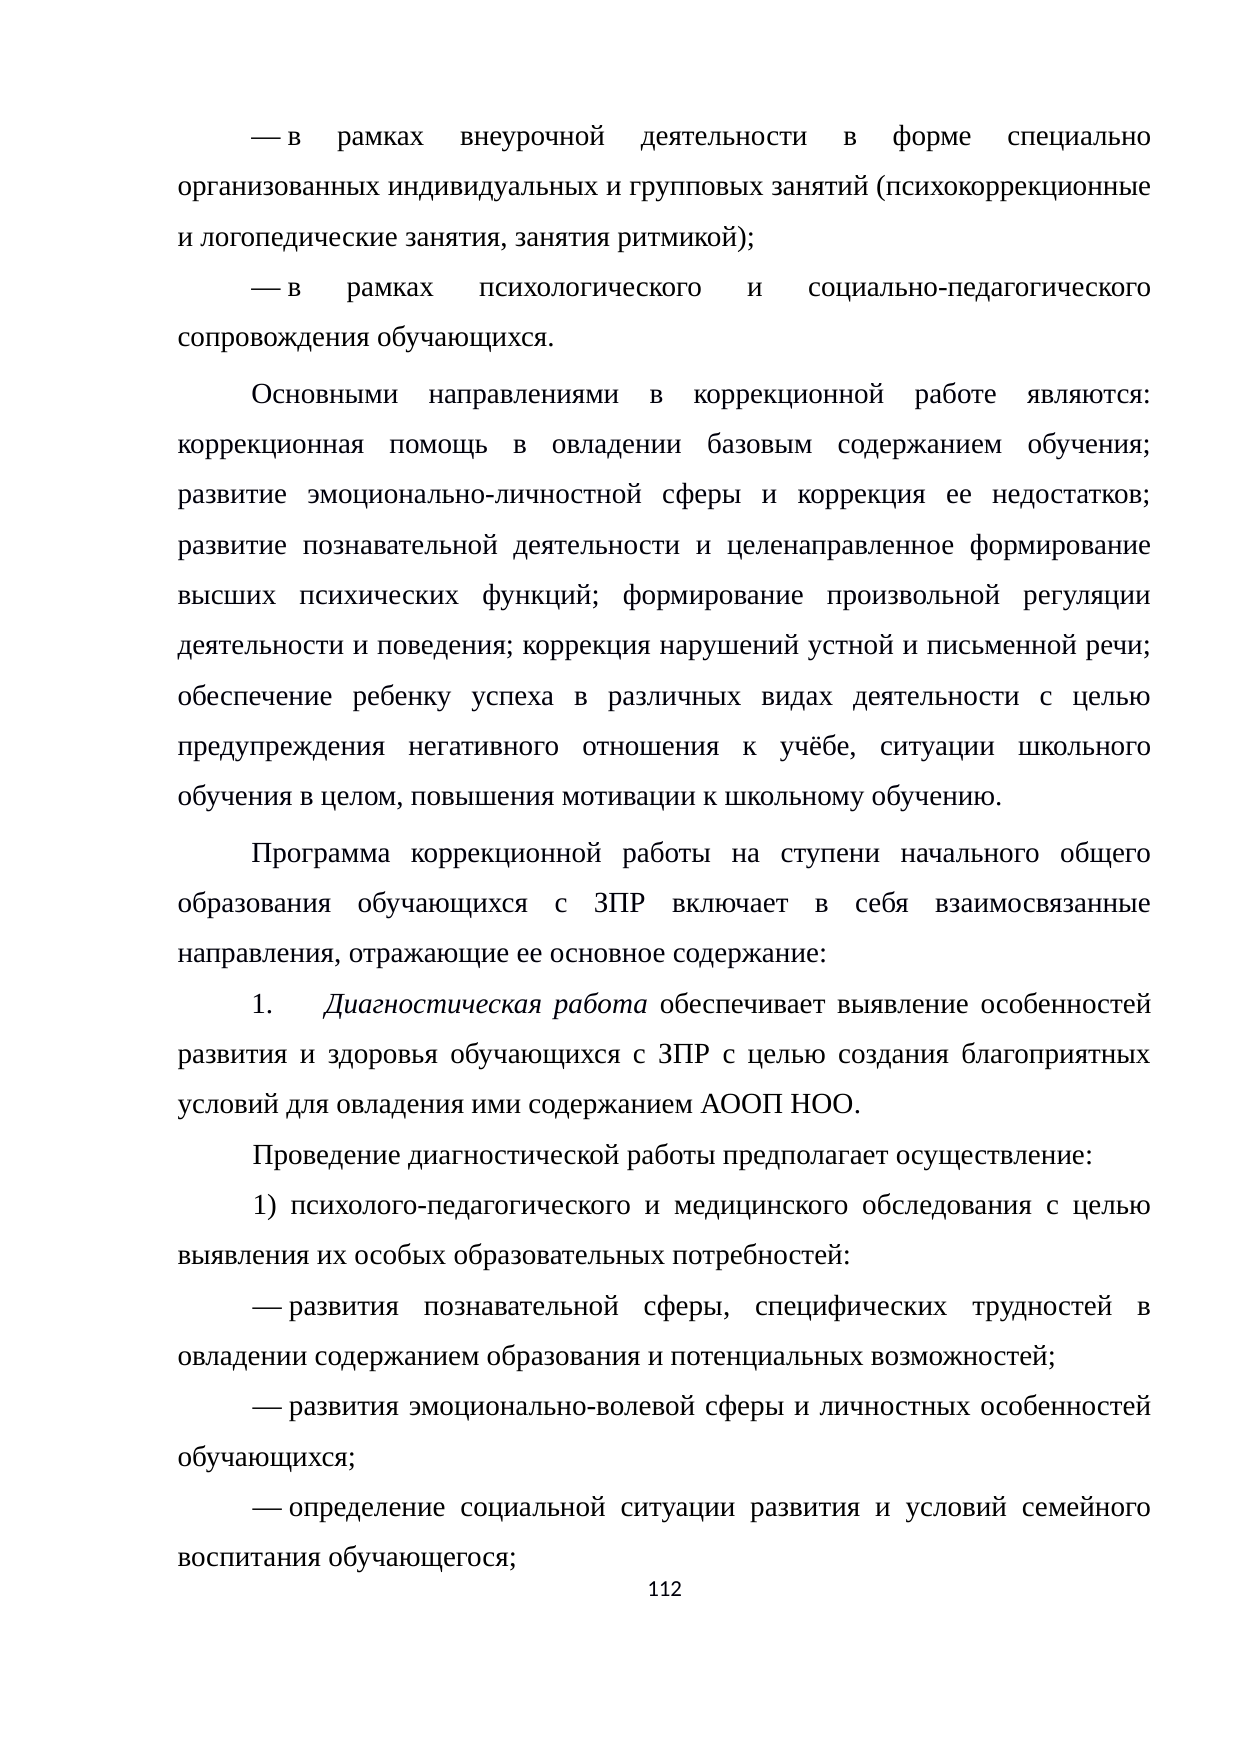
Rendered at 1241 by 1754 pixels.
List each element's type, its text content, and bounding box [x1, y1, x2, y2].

text ― в рамках внеурочной деятельности в форме специально организованных индивидуальных и групповых занятий (психокоррекционные и логопедические занятия, занятия ритмикой); [177, 118, 1152, 252]
text Основными направлениями в коррекционной работе являются: коррекционная помощь в овладении базовым содержанием обучения; развитие эмоционально-личностной сферы и коррекция ее недостатков; развитие познавательной деятельности и целенаправленное формирование высших психических функций; формирование произвольной регуляции деятельности и поведения; коррекция нарушений устной и письменной речи; обеспечение ребенку успеха в различных видах деятельности с целью предупреждения негативного отношения к учёбе, ситуации школьного обучения в целом, повышения мотивации к школьному обучению. [177, 376, 1152, 812]
list Диагностическая работа обеспечивает выявление особенностей развития и здоровья обучающихся с ЗПР с целью создания благоприятных условий для овладения ими содержанием АООП НОО. [177, 986, 1152, 1120]
text ― развития эмоционально-волевой сферы и личностных особенностей обучающихся; [177, 1388, 1152, 1472]
text Программа коррекционной работы на ступени начального общего образования обучающихся с ЗПР включает в себя взаимосвязанные направления, отражающие ее основное содержание: [177, 835, 1152, 969]
text 1) психолого-педагогического и медицинского обследования с целью выявления их особых образовательных потребностей: [177, 1187, 1152, 1271]
text ― в рамках психологического и социально-педагогического сопровождения обучающихся. [177, 269, 1152, 353]
text Проведение диагностической работы предполагает осуществление: [177, 1137, 1152, 1170]
text ― определение социальной ситуации развития и условий семейного воспитания обучающегося; [177, 1489, 1152, 1573]
text ― развития познавательной сферы, специфических трудностей в овладении содержанием образования и потенциальных возможностей; [177, 1288, 1152, 1372]
